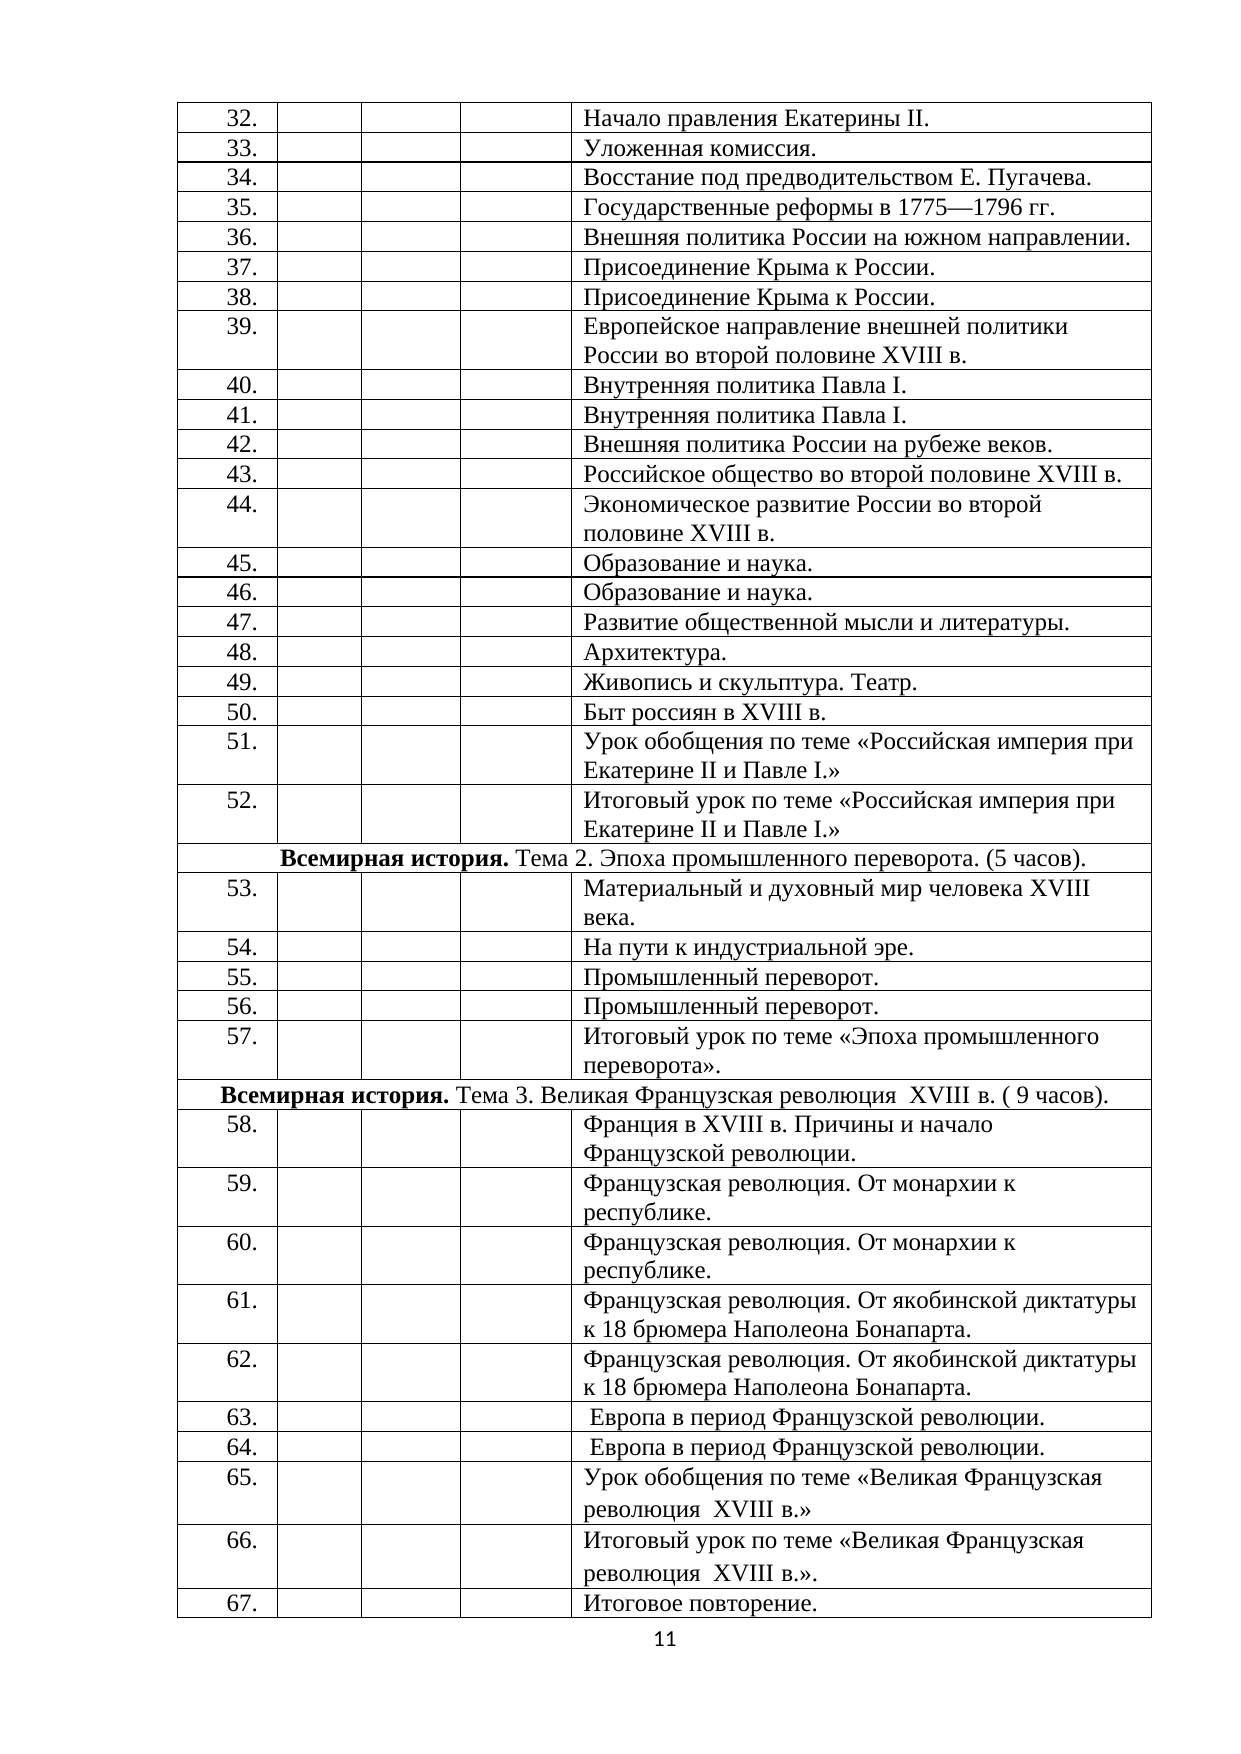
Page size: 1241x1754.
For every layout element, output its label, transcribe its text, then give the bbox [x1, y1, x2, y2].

table_cell [461, 607, 571, 636]
table_cell Начало правления Екатерины II. [572, 103, 1151, 132]
table_cell [178, 370, 277, 399]
table_cell [362, 222, 460, 251]
table_cell [278, 1285, 361, 1343]
table_cell [362, 1462, 460, 1524]
table_cell [362, 1110, 460, 1167]
table_cell [178, 459, 277, 488]
table_cell [461, 400, 571, 428]
table_cell [278, 1168, 361, 1226]
table_cell [178, 697, 277, 725]
table_cell [362, 103, 460, 132]
table_cell [178, 932, 277, 961]
table_cell [278, 932, 361, 961]
table_cell [278, 282, 361, 310]
table_cell [362, 785, 460, 842]
table_cell [278, 873, 361, 931]
table_cell [362, 163, 460, 191]
table_cell Российское общество во второй половине XVIII в. [572, 459, 1151, 488]
table_cell [178, 1168, 277, 1226]
table_cell [178, 311, 277, 369]
table_cell [178, 1462, 277, 1524]
table_cell [178, 1432, 277, 1461]
table_cell [461, 430, 571, 458]
table_cell [278, 311, 361, 369]
table_cell [362, 430, 460, 458]
table_cell Внешняя политика России на рубеже веков. [572, 430, 1151, 458]
table_cell [278, 133, 361, 161]
table_cell [178, 1110, 277, 1167]
table_cell [461, 1402, 571, 1431]
table_cell [178, 991, 277, 1020]
table_cell [362, 1285, 460, 1343]
table_cell Промышленный переворот. [572, 991, 1151, 1020]
table_cell [278, 1021, 361, 1079]
table_cell [362, 1402, 460, 1431]
table_cell Государственные реформы в 1775—1796 гг. [572, 192, 1151, 221]
table_cell [278, 1589, 361, 1617]
table_cell [362, 1168, 460, 1226]
table_cell [461, 459, 571, 488]
table_cell [278, 1344, 361, 1401]
table_cell [278, 163, 361, 191]
table_cell [178, 1021, 277, 1079]
table_cell Французская революция. От якобинской диктатуры к 18 брюмера Наполеона Бонапарта. [572, 1344, 1151, 1401]
table_cell [178, 489, 277, 547]
table_cell [178, 1525, 277, 1587]
table_cell [461, 1589, 571, 1617]
table_cell [461, 1344, 571, 1401]
table_cell [362, 252, 460, 281]
table_cell [362, 282, 460, 310]
table_cell [178, 1589, 277, 1617]
table_cell [461, 192, 571, 221]
table_cell [362, 726, 460, 784]
table_cell [178, 1285, 277, 1343]
table_cell [461, 726, 571, 784]
table_cell [278, 726, 361, 784]
table_cell [278, 578, 361, 606]
table_cell [178, 282, 277, 310]
table_cell [461, 697, 571, 725]
table_cell [362, 133, 460, 161]
table_cell [362, 459, 460, 488]
table_cell Быт россиян в XVIII в. [572, 697, 1151, 725]
table_cell [278, 370, 361, 399]
table_cell [278, 1462, 361, 1524]
table_cell [461, 1227, 571, 1284]
table_cell [461, 548, 571, 576]
table_cell [178, 1227, 277, 1284]
table_cell [461, 1462, 571, 1524]
table_cell [461, 489, 571, 547]
table_cell [278, 1432, 361, 1461]
table_cell [461, 667, 571, 696]
table_cell [362, 932, 460, 961]
table_cell [461, 311, 571, 369]
table_cell Урок обобщения по теме «Великая Французская революция XVIII в.» [572, 1462, 1151, 1524]
table_cell Итоговый урок по теме «Эпоха промышленного переворота». [572, 1021, 1151, 1079]
table_cell [178, 607, 277, 636]
table_cell Французская революция. От якобинской диктатуры к 18 брюмера Наполеона Бонапарта. [572, 1285, 1151, 1343]
table_cell [461, 991, 571, 1020]
table_cell Итоговый урок по теме «Великая Французская революция XVIII в.». [572, 1525, 1151, 1587]
table_cell [278, 991, 361, 1020]
table_cell [178, 163, 277, 191]
table_cell [178, 578, 277, 606]
table_cell Внутренняя политика Павла I. [572, 400, 1151, 428]
table_cell [278, 1525, 361, 1587]
table_cell [461, 637, 571, 666]
table_cell [178, 726, 277, 784]
table_cell [362, 1432, 460, 1461]
table_cell [362, 400, 460, 428]
table_cell [461, 1525, 571, 1587]
table_cell [178, 103, 277, 132]
table_cell [461, 133, 571, 161]
table_cell [362, 962, 460, 990]
table_cell [278, 637, 361, 666]
table_cell [362, 1227, 460, 1284]
table_cell Экономическое развитие России во второй половине XVIII в. [572, 489, 1151, 547]
table_cell [461, 103, 571, 132]
table_cell [461, 1285, 571, 1343]
table_cell Урок обобщения по теме «Российская империя при Екатерине II и Павле I.» [572, 726, 1151, 784]
table_cell [362, 637, 460, 666]
table_cell [278, 489, 361, 547]
table_cell [278, 459, 361, 488]
table_cell [178, 192, 277, 221]
table_cell [362, 873, 460, 931]
table_cell [278, 1227, 361, 1284]
table_cell [278, 607, 361, 636]
table_cell Всемирная история. Тема 2. Эпоха промышленного переворота. (5 часов). [178, 844, 1151, 872]
table_cell [461, 578, 571, 606]
table_cell [278, 400, 361, 428]
table_cell [278, 548, 361, 576]
table_cell [178, 785, 277, 842]
table_cell Всемирная история. Тема 3. Великая Французская революция XVIII в. ( 9 часов). [178, 1080, 1151, 1108]
table_cell [362, 489, 460, 547]
table_cell [461, 873, 571, 931]
table_cell [278, 667, 361, 696]
table_cell [461, 1432, 571, 1461]
table_cell [461, 282, 571, 310]
table_cell [362, 548, 460, 576]
table_cell [461, 370, 571, 399]
table_cell [362, 1589, 460, 1617]
table_cell [178, 400, 277, 428]
table_cell Присоединение Крыма к России. [572, 282, 1151, 310]
table_cell Материальный и духовный мир человека XVIII века. [572, 873, 1151, 931]
table_cell [278, 697, 361, 725]
table_cell [461, 252, 571, 281]
table_cell [178, 430, 277, 458]
table_cell [362, 991, 460, 1020]
table_cell [278, 785, 361, 842]
table_cell Внешняя политика России на южном направлении. [572, 222, 1151, 251]
table_cell [461, 1110, 571, 1167]
table_cell [278, 430, 361, 458]
table_cell [178, 637, 277, 666]
table_cell [178, 548, 277, 576]
table_cell Франция в XVIII в. Причины и начало Французской революции. [572, 1110, 1151, 1167]
table_cell [178, 873, 277, 931]
table_cell [178, 667, 277, 696]
table_cell [362, 1525, 460, 1587]
table_cell На пути к индустриальной эре. [572, 932, 1151, 961]
table_cell Восстание под предводительством Е. Пугачева. [572, 163, 1151, 191]
table_cell [178, 252, 277, 281]
table_cell Итоговый урок по теме «Российская империя при Екатерине II и Павле I.» [572, 785, 1151, 842]
table_cell [461, 962, 571, 990]
table_cell [362, 697, 460, 725]
table_cell [278, 1110, 361, 1167]
table_cell [178, 1402, 277, 1431]
table_cell Образование и наука. [572, 548, 1151, 576]
table_cell [461, 932, 571, 961]
table_cell [362, 370, 460, 399]
table_cell [278, 962, 361, 990]
table_cell [362, 1344, 460, 1401]
table_cell Присоединение Крыма к России. [572, 252, 1151, 281]
table_cell [362, 667, 460, 696]
table_cell [278, 222, 361, 251]
table_cell Развитие общественной мысли и литературы. [572, 607, 1151, 636]
table_cell Внутренняя политика Павла I. [572, 370, 1151, 399]
table_cell [461, 222, 571, 251]
table_cell Архитектура. [572, 637, 1151, 666]
table_cell Французская революция. От монархии к республике. [572, 1227, 1151, 1284]
table_cell Живопись и скульптура. Театр. [572, 667, 1151, 696]
table_cell [178, 962, 277, 990]
table_cell [461, 785, 571, 842]
table_cell [178, 1344, 277, 1401]
table_cell Европа в период Французской революции. [572, 1402, 1151, 1431]
table_cell [362, 607, 460, 636]
table_cell [461, 163, 571, 191]
table_cell [362, 1021, 460, 1079]
table_cell Французская революция. От монархии к республике. [572, 1168, 1151, 1226]
table_cell [461, 1168, 571, 1226]
table_cell [362, 578, 460, 606]
table_cell [278, 103, 361, 132]
table_cell [362, 311, 460, 369]
table_cell [278, 192, 361, 221]
table_cell Европейское направление внешней политики России во второй половине XVIII в. [572, 311, 1151, 369]
table_cell [461, 1021, 571, 1079]
table_cell [278, 1402, 361, 1431]
table_cell [178, 133, 277, 161]
table_cell Европа в период Французской революции. [572, 1432, 1151, 1461]
table_cell [278, 252, 361, 281]
table_cell [178, 222, 277, 251]
table_cell Образование и наука. [572, 578, 1151, 606]
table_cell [572, 1589, 1151, 1617]
table_cell Уложенная комиссия. [572, 133, 1151, 161]
table_cell Промышленный переворот. [572, 962, 1151, 990]
table_cell [362, 192, 460, 221]
